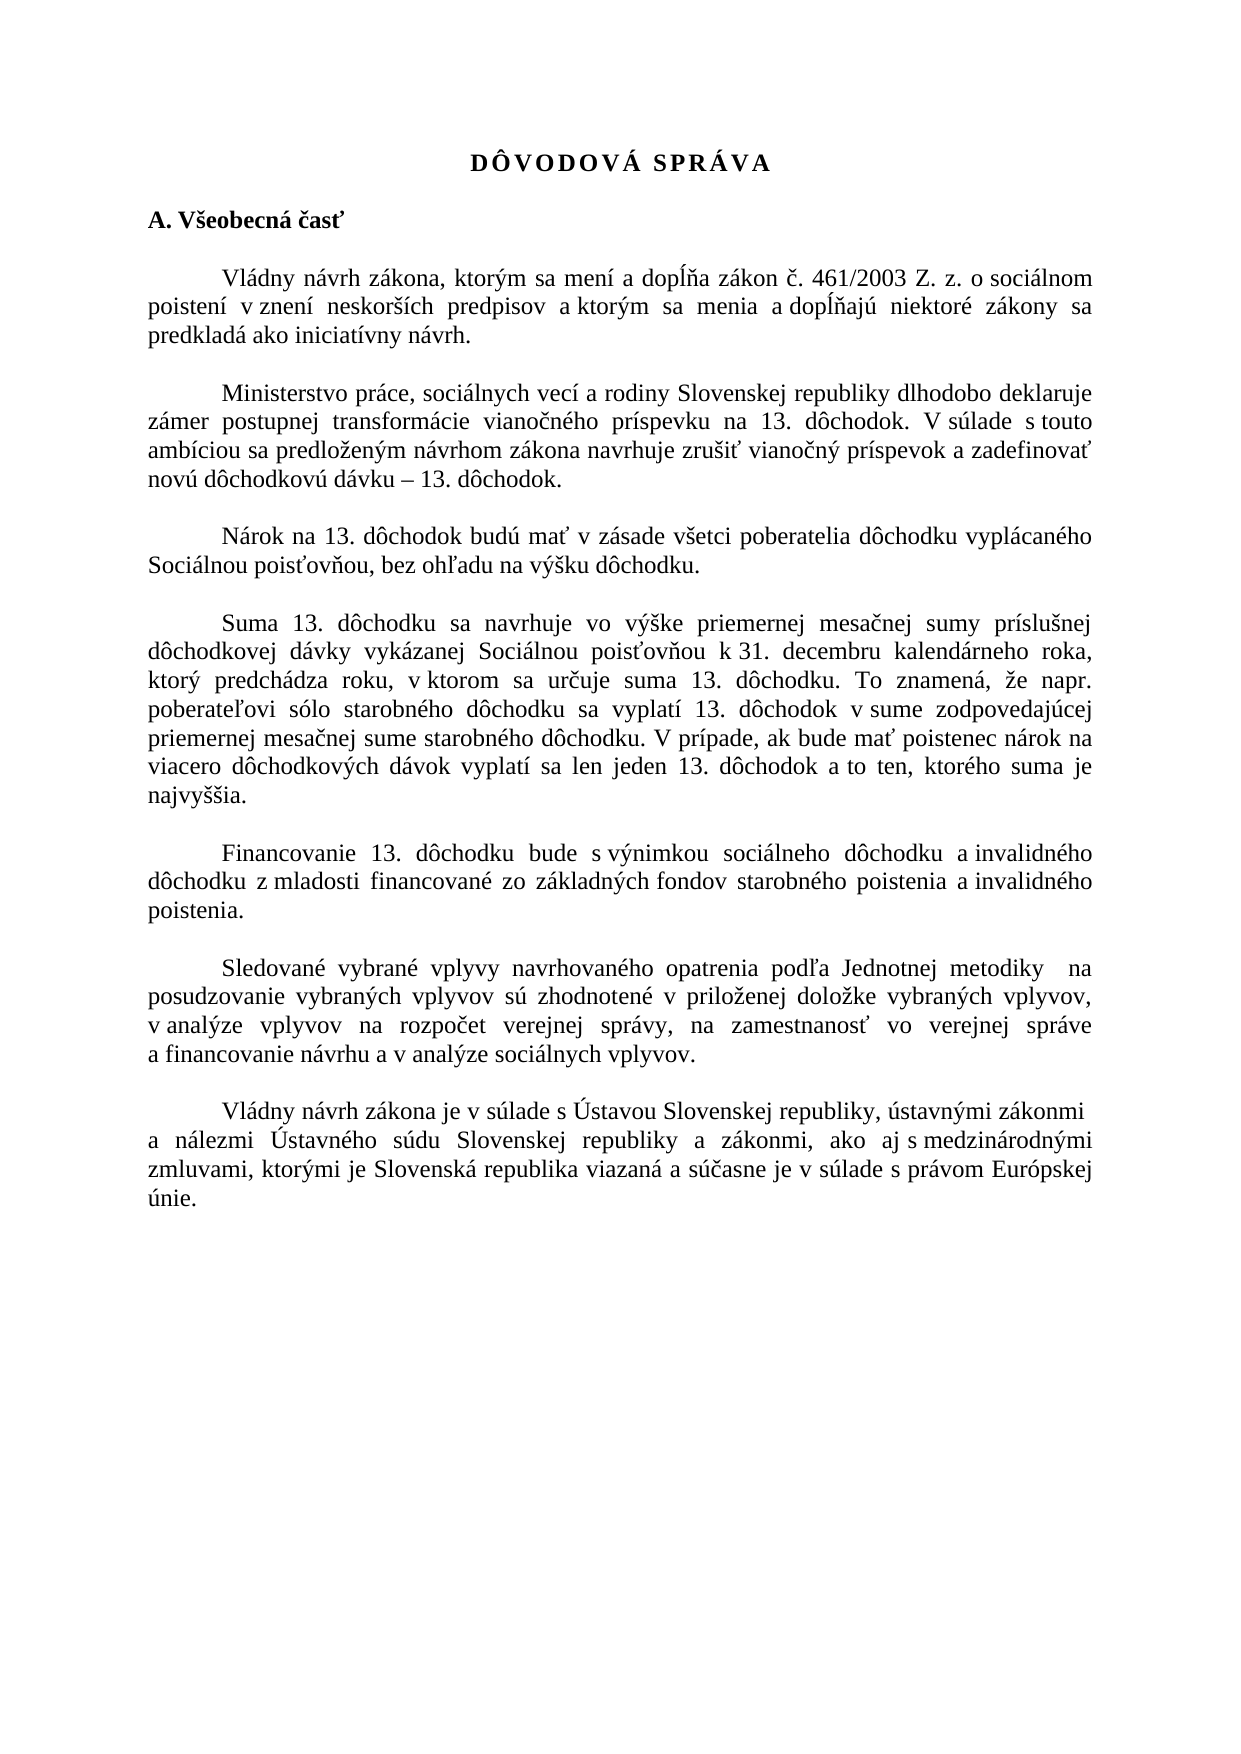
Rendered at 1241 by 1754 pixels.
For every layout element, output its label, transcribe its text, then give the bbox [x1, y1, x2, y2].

text Financovanie 13. dôchodku bude s výnimkou sociálneho dôchodku a invalidného dôchodku z mladosti financované zo základných fondov starobného poistenia a invalidného poistenia. [148, 838, 1093, 924]
text Vládny návrh zákona, ktorým sa mení a dopĺňa zákon č. 461/2003 Z. z. o sociálnom poistení v znení neskorších predpisov a ktorým sa menia a dopĺňajú niektoré zákony sa predkladá ako iniciatívny návrh. [148, 263, 1093, 349]
text Sledované vybrané vplyvy navrhovaného opatrenia podľa Jednotnej metodiky na posudzovanie vybraných vplyvov sú zhodnotené v priloženej doložke vybraných vplyvov, v analýze vplyvov na rozpočet verejnej správy, na zamestnanosť vo verejnej správe a financovanie návrhu a v analýze sociálnych vplyvov. [148, 953, 1093, 1068]
text Suma 13. dôchodku sa navrhuje vo výške priemernej mesačnej sumy príslušnej dôchodkovej dávky vykázanej Sociálnou poisťovňou k 31. decembru kalendárneho roka, ktorý predchádza roku, v ktorom sa určuje suma 13. dôchodku. To znamená, že napr. poberateľovi sólo starobného dôchodku sa vyplatí 13. dôchodok v sume zodpovedajúcej priemernej mesačnej sume starobného dôchodku. V prípade, ak bude mať poistenec nárok na viacero dôchodkových dávok vyplatí sa len jeden 13. dôchodok a to ten, ktorého suma je najvyššia. [148, 608, 1093, 809]
text Vládny návrh zákona je v súlade s Ústavou Slovenskej republiky, ústavnými zákonmi a nálezmi Ústavného súdu Slovenskej republiky a zákonmi, ako aj s medzinárodnými zmluvami, ktorými je Slovenská republika viazaná a súčasne je v súlade s právom Európskej únie. [148, 1096, 1093, 1211]
subtitle A. Všeobecná časť [148, 205, 1093, 234]
text Ministerstvo práce, sociálnych vecí a rodiny Slovenskej republiky dlhodobo deklaruje zámer postupnej transformácie vianočného príspevku na 13. dôchodok. V súlade s touto ambíciou sa predloženým návrhom zákona navrhuje zrušiť vianočný príspevok a zadefinovať novú dôchodkovú dávku – 13. dôchodok. [148, 378, 1093, 493]
text Dôvodová správa [148, 148, 1093, 176]
text Nárok na 13. dôchodok budú mať v zásade všetci poberatelia dôchodku vyplácaného Sociálnou poisťovňou, bez ohľadu na výšku dôchodku. [148, 521, 1093, 579]
